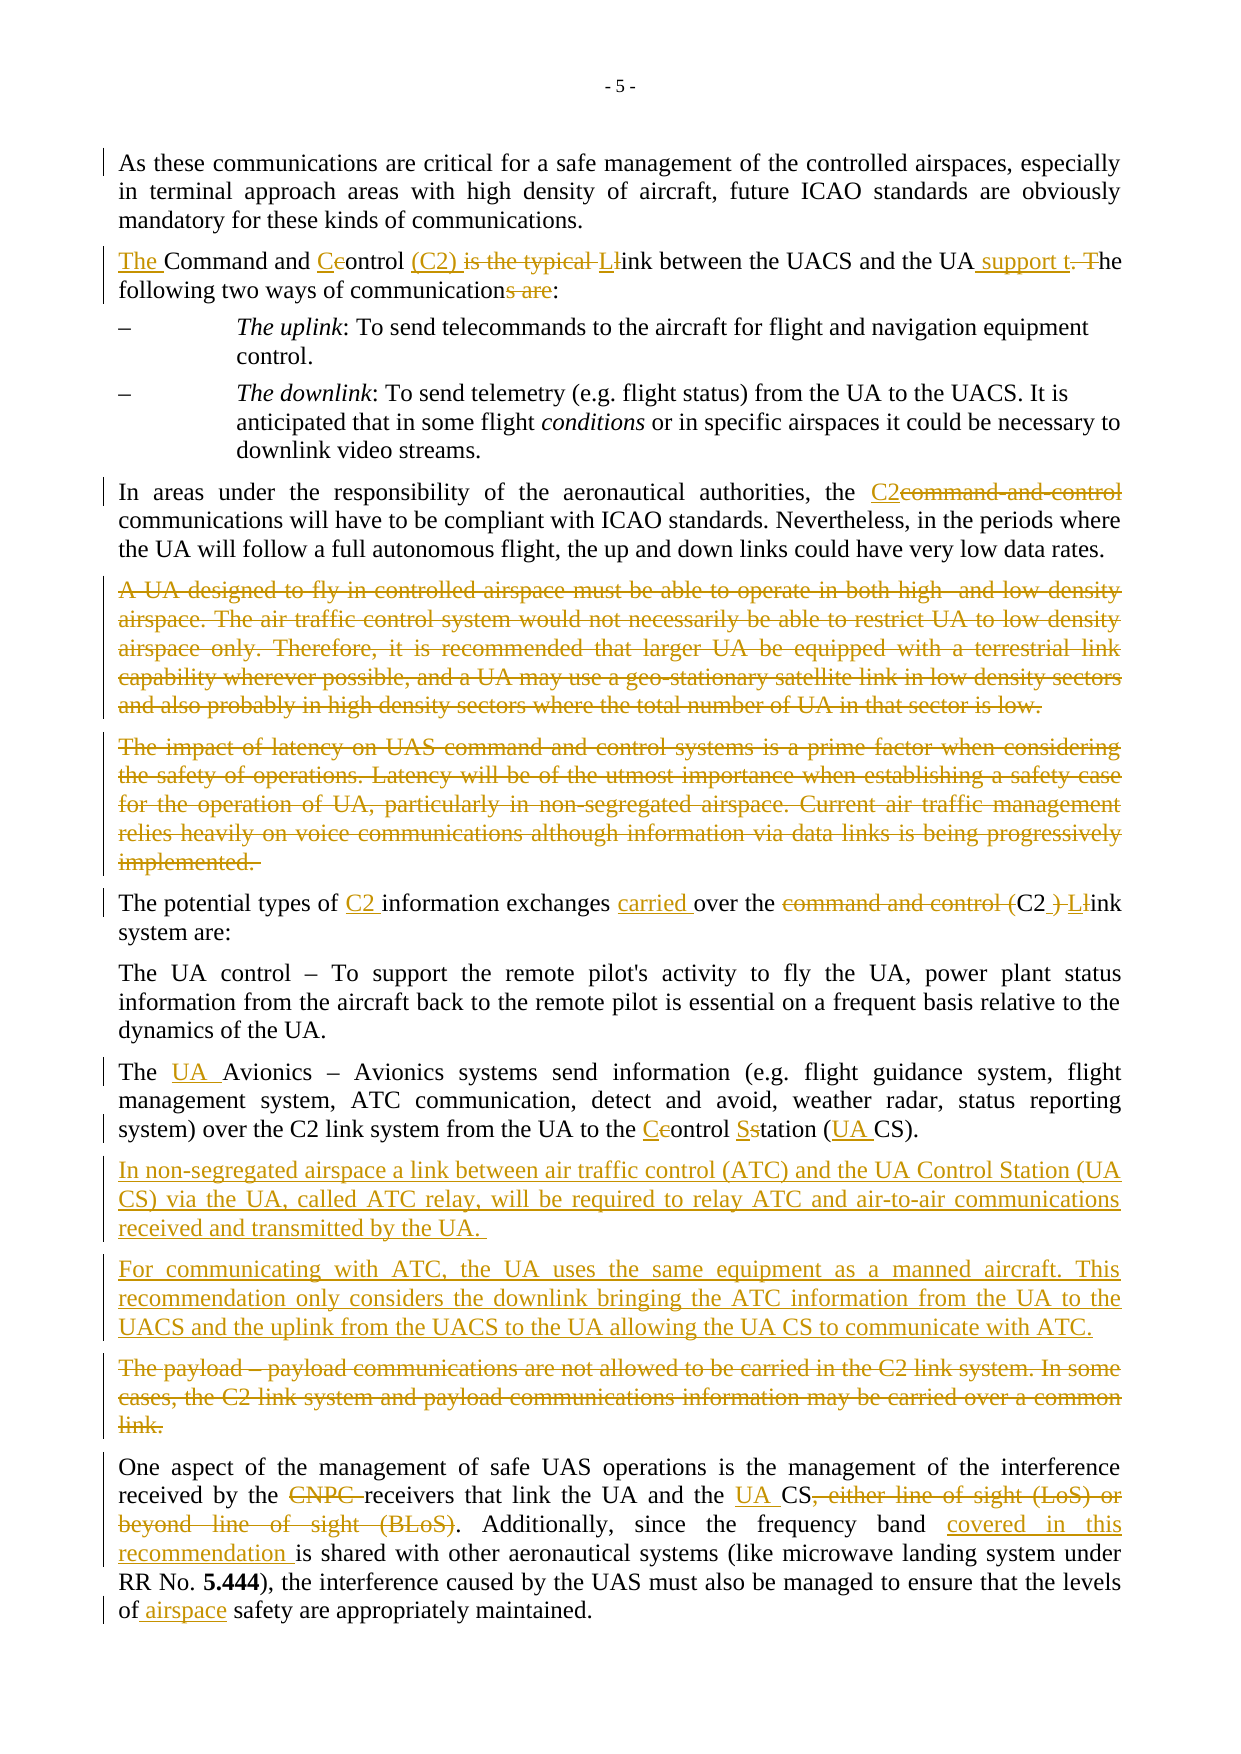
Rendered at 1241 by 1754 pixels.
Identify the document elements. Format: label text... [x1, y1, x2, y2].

text In areas under the responsibility of the aeronautical authorities, the communications will have to be compliant with ICAO standards. Nevertheless, in the periods where the UA will follow a full autonomous flight, the up and down links could have very low data rates. [118, 477, 1122, 563]
text – The downlink: To send telemetry (e.g. flight status) from the UA to the UACS. It is anticipated that in some flight conditions or in specific airspaces it could be necessary to downlink video streams. [118, 378, 1122, 464]
text One aspect of the management of safe UAS operations is the management of the interference received by the receivers that link the UA and the CS. Additionally, since the frequency band is shared with other aeronautical systems (like microwave landing system under RR No. 5.444), the interference caused by the UAS must also be managed to ensure that the levels of safety are appropriately maintained. [118, 1452, 1122, 1624]
text – The uplink: To send telecommands to the aircraft for flight and navigation equipment control. [118, 312, 1122, 370]
text Command and ontrol ink between the UACS and the UAhe following two ways of communication: [118, 246, 1122, 304]
text The Avionics – Avionics systems send information (e.g. flight guidance system, flight management system, ATC communication, detect and avoid, weather radar, status reporting system) over the C2 link system from the UA to the ontrol tation (CS). [118, 1057, 1122, 1143]
text The potential types of information exchanges over the C2ink system are: [118, 888, 1122, 946]
text The UA control – To support the remote pilot's activity to fly the UA, power plant status information from the aircraft back to the remote pilot is essential on a frequent basis relative to the dynamics of the UA. [118, 958, 1122, 1044]
text As these communications are critical for a safe management of the controlled airspaces, especially in terminal approach areas with high density of aircraft, future ICAO standards are obviously mandatory for these kinds of communications. [118, 148, 1122, 234]
